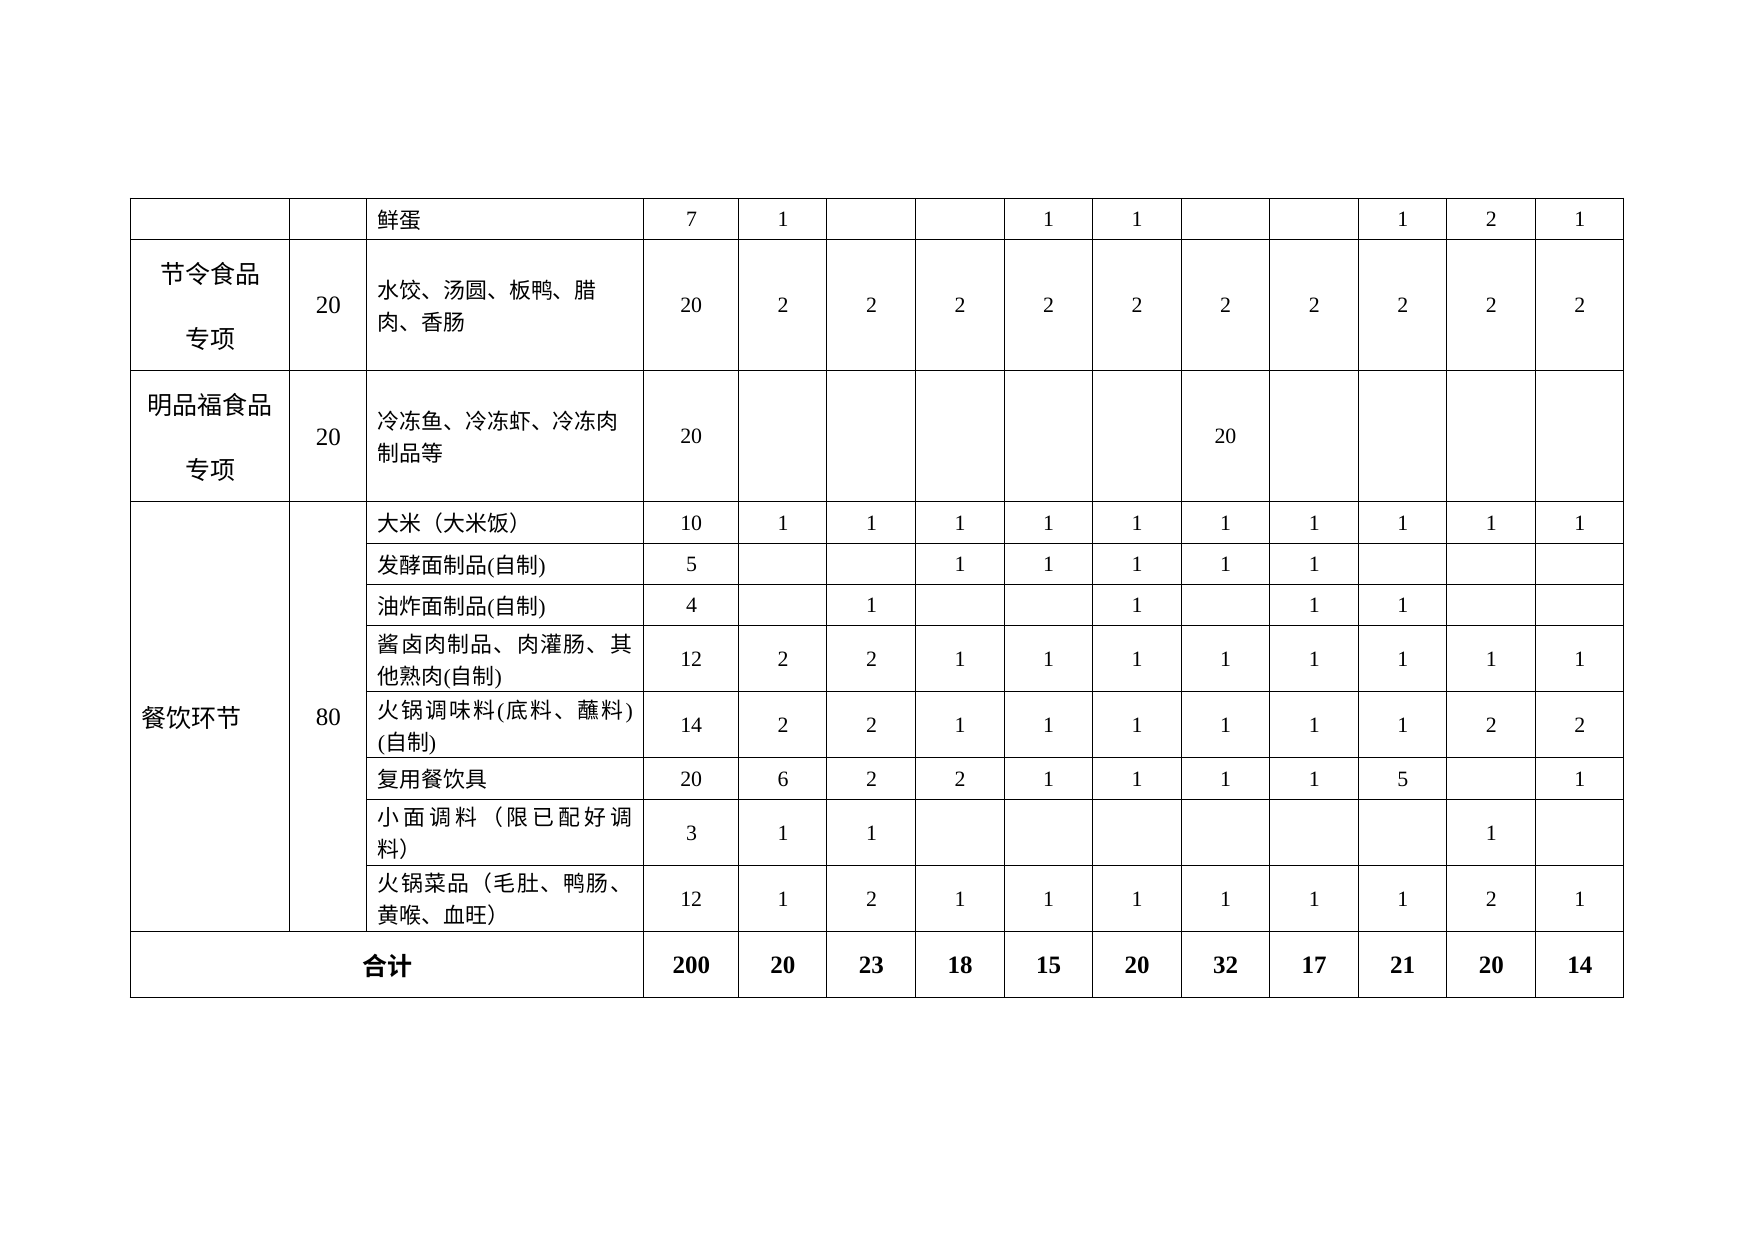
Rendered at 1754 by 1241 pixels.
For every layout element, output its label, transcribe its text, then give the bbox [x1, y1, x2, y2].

table_cell 200 [644, 932, 738, 997]
table_cell 2 [1005, 240, 1092, 370]
table_cell [827, 199, 915, 239]
table_cell 2 [1447, 240, 1535, 370]
table_cell 1 [1270, 758, 1358, 798]
table_cell [1270, 371, 1358, 501]
table_cell 1 [739, 800, 826, 864]
table_cell 1 [1093, 758, 1181, 798]
table_cell [1005, 800, 1092, 864]
table_cell [739, 544, 826, 584]
table_cell 14 [644, 692, 738, 757]
table_cell 小面调料（限已配好调料） [367, 800, 643, 864]
table_cell [1005, 585, 1092, 625]
table_cell [1359, 544, 1446, 584]
table_cell 2 [916, 240, 1004, 370]
table_cell 12 [644, 626, 738, 691]
table_cell 2 [1447, 199, 1535, 239]
table_cell 12 [644, 866, 738, 931]
table_cell 1 [916, 502, 1004, 542]
table_cell 80 [290, 502, 366, 931]
table_cell [1270, 199, 1358, 239]
table_cell 1 [1093, 626, 1181, 691]
table_cell 1 [1359, 502, 1446, 542]
table_cell 2 [739, 626, 826, 691]
table_cell 1 [1359, 692, 1446, 757]
table_cell 21 [1359, 932, 1446, 997]
table_cell 1 [1005, 758, 1092, 798]
table_cell [1536, 800, 1623, 864]
table_cell 20 [1447, 932, 1535, 997]
table_cell 1 [1536, 758, 1623, 798]
table_cell 6 [739, 758, 826, 798]
table_cell [1093, 800, 1181, 864]
table_cell 2 [1270, 240, 1358, 370]
table_cell [1359, 371, 1446, 501]
table_cell [1182, 199, 1269, 239]
table_cell 7 [644, 199, 738, 239]
table_cell 1 [916, 626, 1004, 691]
table_cell 1 [1005, 692, 1092, 757]
table_cell 1 [1093, 866, 1181, 931]
table_cell [1536, 371, 1623, 501]
table_cell 32 [1182, 932, 1269, 997]
table_cell 1 [1359, 866, 1446, 931]
table_cell 火锅菜品（毛肚、鸭肠、黄喉、血旺） [367, 866, 643, 931]
table_cell 1 [1536, 866, 1623, 931]
table_cell [1005, 371, 1092, 501]
table_cell 1 [1536, 502, 1623, 542]
table_cell 1 [916, 692, 1004, 757]
table_cell 2 [827, 866, 915, 931]
table_cell 1 [739, 199, 826, 239]
table_cell 1 [1447, 626, 1535, 691]
table_cell [827, 544, 915, 584]
table_cell [827, 371, 915, 501]
table_cell 1 [827, 502, 915, 542]
table_cell 10 [644, 502, 738, 542]
table_cell 1 [1270, 626, 1358, 691]
table_cell 1 [739, 502, 826, 542]
table_cell 1 [1536, 199, 1623, 239]
table_cell 2 [916, 758, 1004, 798]
table_cell 1 [1182, 544, 1269, 584]
table_cell 1 [1359, 585, 1446, 625]
table_cell 1 [1270, 866, 1358, 931]
table_cell [1536, 585, 1623, 625]
table_cell 14 [1536, 932, 1623, 997]
table_cell 复用餐饮具 [367, 758, 643, 798]
table_cell 合计 [131, 932, 643, 997]
table_cell 1 [1005, 199, 1092, 239]
table_cell 2 [1093, 240, 1181, 370]
table_cell 1 [1093, 544, 1181, 584]
table_cell 2 [1447, 692, 1535, 757]
table_cell 1 [827, 800, 915, 864]
table_cell 5 [644, 544, 738, 584]
table_cell 18 [916, 932, 1004, 997]
table_cell 1 [1005, 544, 1092, 584]
table_cell 水饺、汤圆、板鸭、腊肉、香肠 [367, 240, 643, 370]
table_cell 20 [644, 371, 738, 501]
table_cell 1 [1093, 692, 1181, 757]
table_cell 油炸面制品(自制) [367, 585, 643, 625]
table_cell 1 [1447, 502, 1535, 542]
table_cell 1 [1447, 800, 1535, 864]
table_cell 火锅调味料(底料、蘸料)(自制) [367, 692, 643, 757]
table_cell [916, 371, 1004, 501]
table_cell 1 [1536, 626, 1623, 691]
table_cell 20 [290, 240, 366, 370]
table_cell 1 [1182, 758, 1269, 798]
table_cell 20 [290, 371, 366, 501]
table_cell 1 [1270, 692, 1358, 757]
table_cell 节令食品 专项 [131, 240, 289, 370]
table_cell 冷冻鱼、冷冻虾、冷冻肉制品等 [367, 371, 643, 501]
table_cell 鲜蛋 [367, 199, 643, 239]
table_cell 2 [1536, 692, 1623, 757]
table_cell 20 [644, 240, 738, 370]
table_cell 酱卤肉制品、肉灌肠、其他熟肉(自制) [367, 626, 643, 691]
table_cell [1447, 544, 1535, 584]
table_cell 2 [827, 758, 915, 798]
table_cell 1 [1005, 866, 1092, 931]
table_cell [1093, 371, 1181, 501]
table_cell [1359, 800, 1446, 864]
table_cell 1 [1005, 502, 1092, 542]
table_cell [916, 585, 1004, 625]
table_cell 大米（大米饭） [367, 502, 643, 542]
table_cell 明品福食品专项 [131, 371, 289, 501]
table_cell 2 [739, 240, 826, 370]
table_cell 1 [1270, 502, 1358, 542]
table_cell [1182, 800, 1269, 864]
table_cell [1447, 758, 1535, 798]
table_cell 1 [739, 866, 826, 931]
table_cell 1 [1093, 502, 1181, 542]
table_cell 2 [827, 240, 915, 370]
table_cell 20 [1182, 371, 1269, 501]
table_cell [739, 585, 826, 625]
table_cell 17 [1270, 932, 1358, 997]
table_cell 23 [827, 932, 915, 997]
table_cell 1 [1359, 626, 1446, 691]
table_cell 1 [1182, 626, 1269, 691]
table_cell 15 [1005, 932, 1092, 997]
table_cell 1 [916, 866, 1004, 931]
table_cell 1 [827, 585, 915, 625]
table_cell 20 [644, 758, 738, 798]
table_cell 20 [1093, 932, 1181, 997]
table_cell 4 [644, 585, 738, 625]
table_cell 餐饮环节 [131, 502, 289, 931]
table_cell [1447, 585, 1535, 625]
table_cell 1 [1093, 199, 1181, 239]
table_cell 2 [1536, 240, 1623, 370]
table_cell [1536, 544, 1623, 584]
table_cell 1 [1270, 585, 1358, 625]
table_cell 1 [1182, 692, 1269, 757]
table_cell 3 [644, 800, 738, 864]
table_cell 20 [739, 932, 826, 997]
table_cell 2 [1359, 240, 1446, 370]
table_cell 1 [1359, 199, 1446, 239]
table_cell 2 [827, 692, 915, 757]
table_cell 1 [1182, 502, 1269, 542]
table_cell [916, 800, 1004, 864]
table_cell [1182, 585, 1269, 625]
table_cell [916, 199, 1004, 239]
table_cell [739, 371, 826, 501]
table_cell 1 [1005, 626, 1092, 691]
table_cell 2 [739, 692, 826, 757]
table_cell 2 [1182, 240, 1269, 370]
table_cell 1 [916, 544, 1004, 584]
table_cell 2 [827, 626, 915, 691]
table_cell 1 [1182, 866, 1269, 931]
table_cell 发酵面制品(自制) [367, 544, 643, 584]
table_cell [1270, 800, 1358, 864]
table_cell 1 [1093, 585, 1181, 625]
table_cell 2 [1447, 866, 1535, 931]
table_cell 5 [1359, 758, 1446, 798]
table_cell 1 [1270, 544, 1358, 584]
table_cell [1447, 371, 1535, 501]
